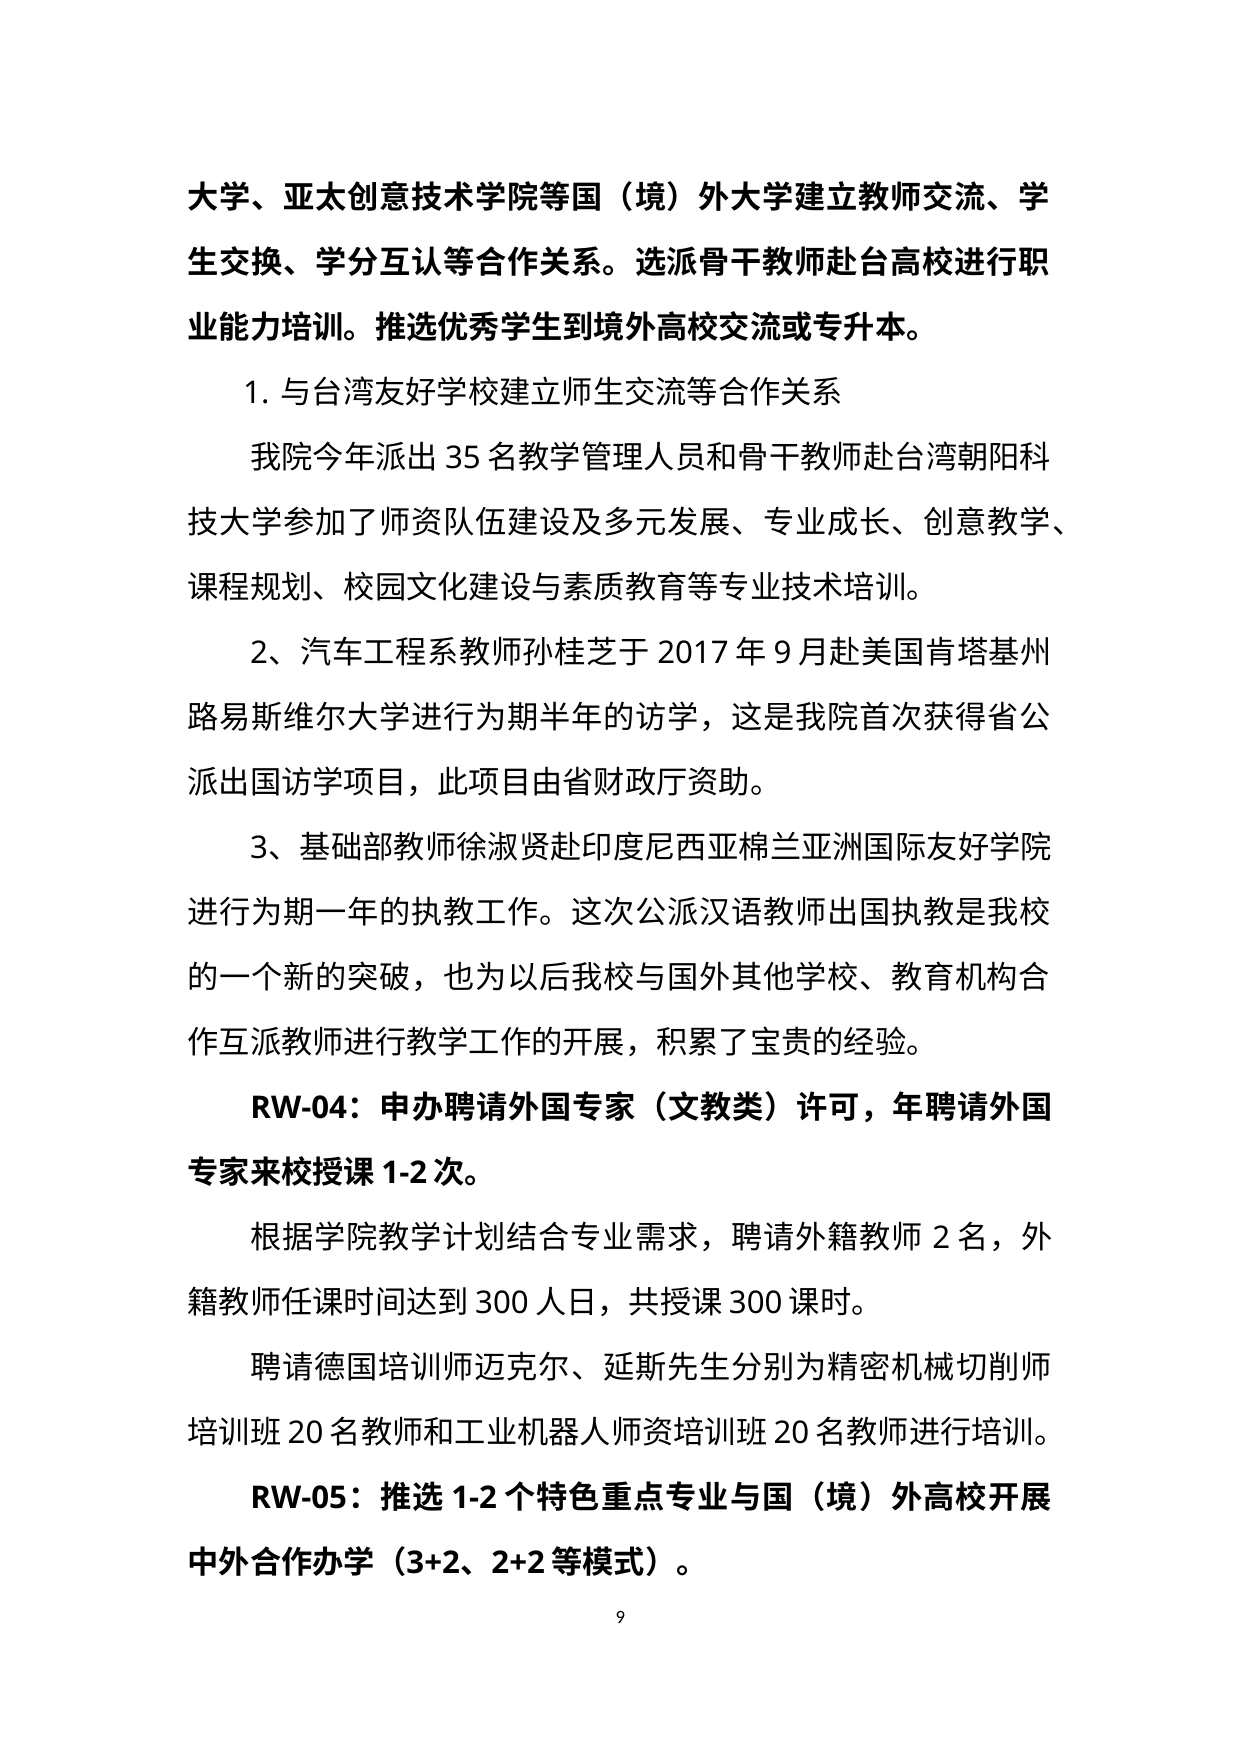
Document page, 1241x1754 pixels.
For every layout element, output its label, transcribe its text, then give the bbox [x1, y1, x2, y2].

text 2、汽车工程系教师孙桂芝于2017年9月赴美国肯塔基州路易斯维尔大学进行为期半年的访学，这是我院首次获得省公派出国访学项目，此项目由省财政厅资助。 [187, 617, 1053, 812]
text RW-04：申办聘请外国专家（文教类）许可，年聘请外国专家来校授课1-2次。 [187, 1072, 1053, 1202]
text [187, 162, 1053, 357]
list 与台湾友好学校建立师生交流等合作关系 [243, 357, 1053, 422]
text 根据学院教学计划结合专业需求，聘请外籍教师2名，外籍教师任课时间达到300人日，共授课300课时。 [187, 1202, 1053, 1332]
text 3、基础部教师徐淑贤赴印度尼西亚棉兰亚洲国际友好学院进行为期一年的执教工作。这次公派汉语教师出国执教是我校的一个新的突破，也为以后我校与国外其他学校、教育机构合作互派教师进行教学工作的开展，积累了宝贵的经验。 [187, 812, 1053, 1072]
text 我院今年派出35名教学管理人员和骨干教师赴台湾朝阳科技大学参加了师资队伍建设及多元发展、专业成长、创意教学、课程规划、校园文化建设与素质教育等专业技术培训。 [187, 422, 1053, 617]
text RW-05：推选1-2个特色重点专业与国（境）外高校开展中外合作办学（3+2、2+2等模式）。 [187, 1462, 1053, 1592]
text 聘请德国培训师迈克尔、延斯先生分别为精密机械切削师培训班20名教师和工业机器人师资培训班20名教师进行培训。 [187, 1332, 1053, 1462]
